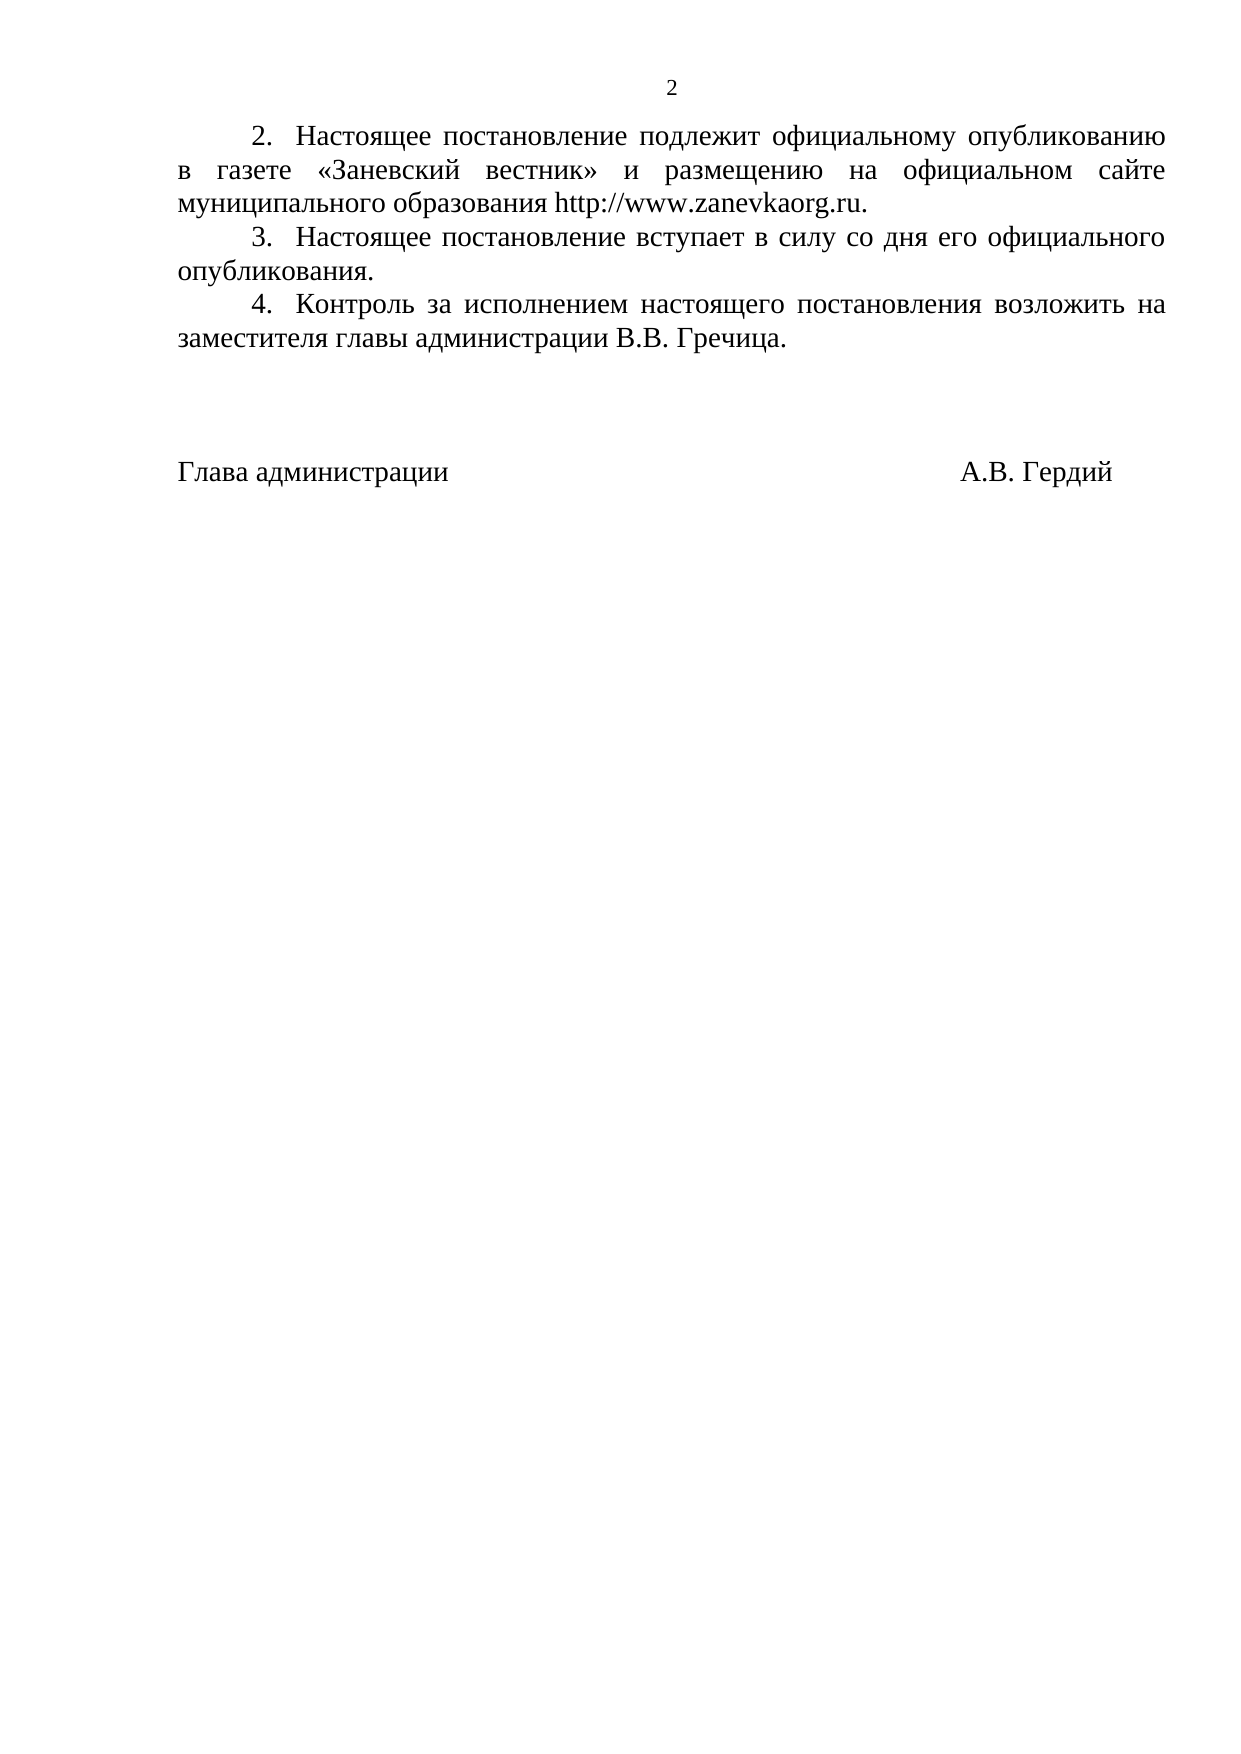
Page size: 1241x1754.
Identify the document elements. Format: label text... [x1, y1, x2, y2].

list Контроль за исполнением настоящего постановления возложить на заместителя главы администрации В.В. Гречица. [177, 286, 1167, 353]
list Настоящее постановление вступает в силу со дня его официального опубликования. [177, 219, 1167, 286]
text Глава администрации А.В. Гердий [177, 454, 1167, 487]
list Настоящее постановление подлежит официальному опубликованию в газете «Заневский вестник» и размещению на официальном сайте муниципального образования http://www.zanevkaorg.ru. [177, 118, 1167, 219]
